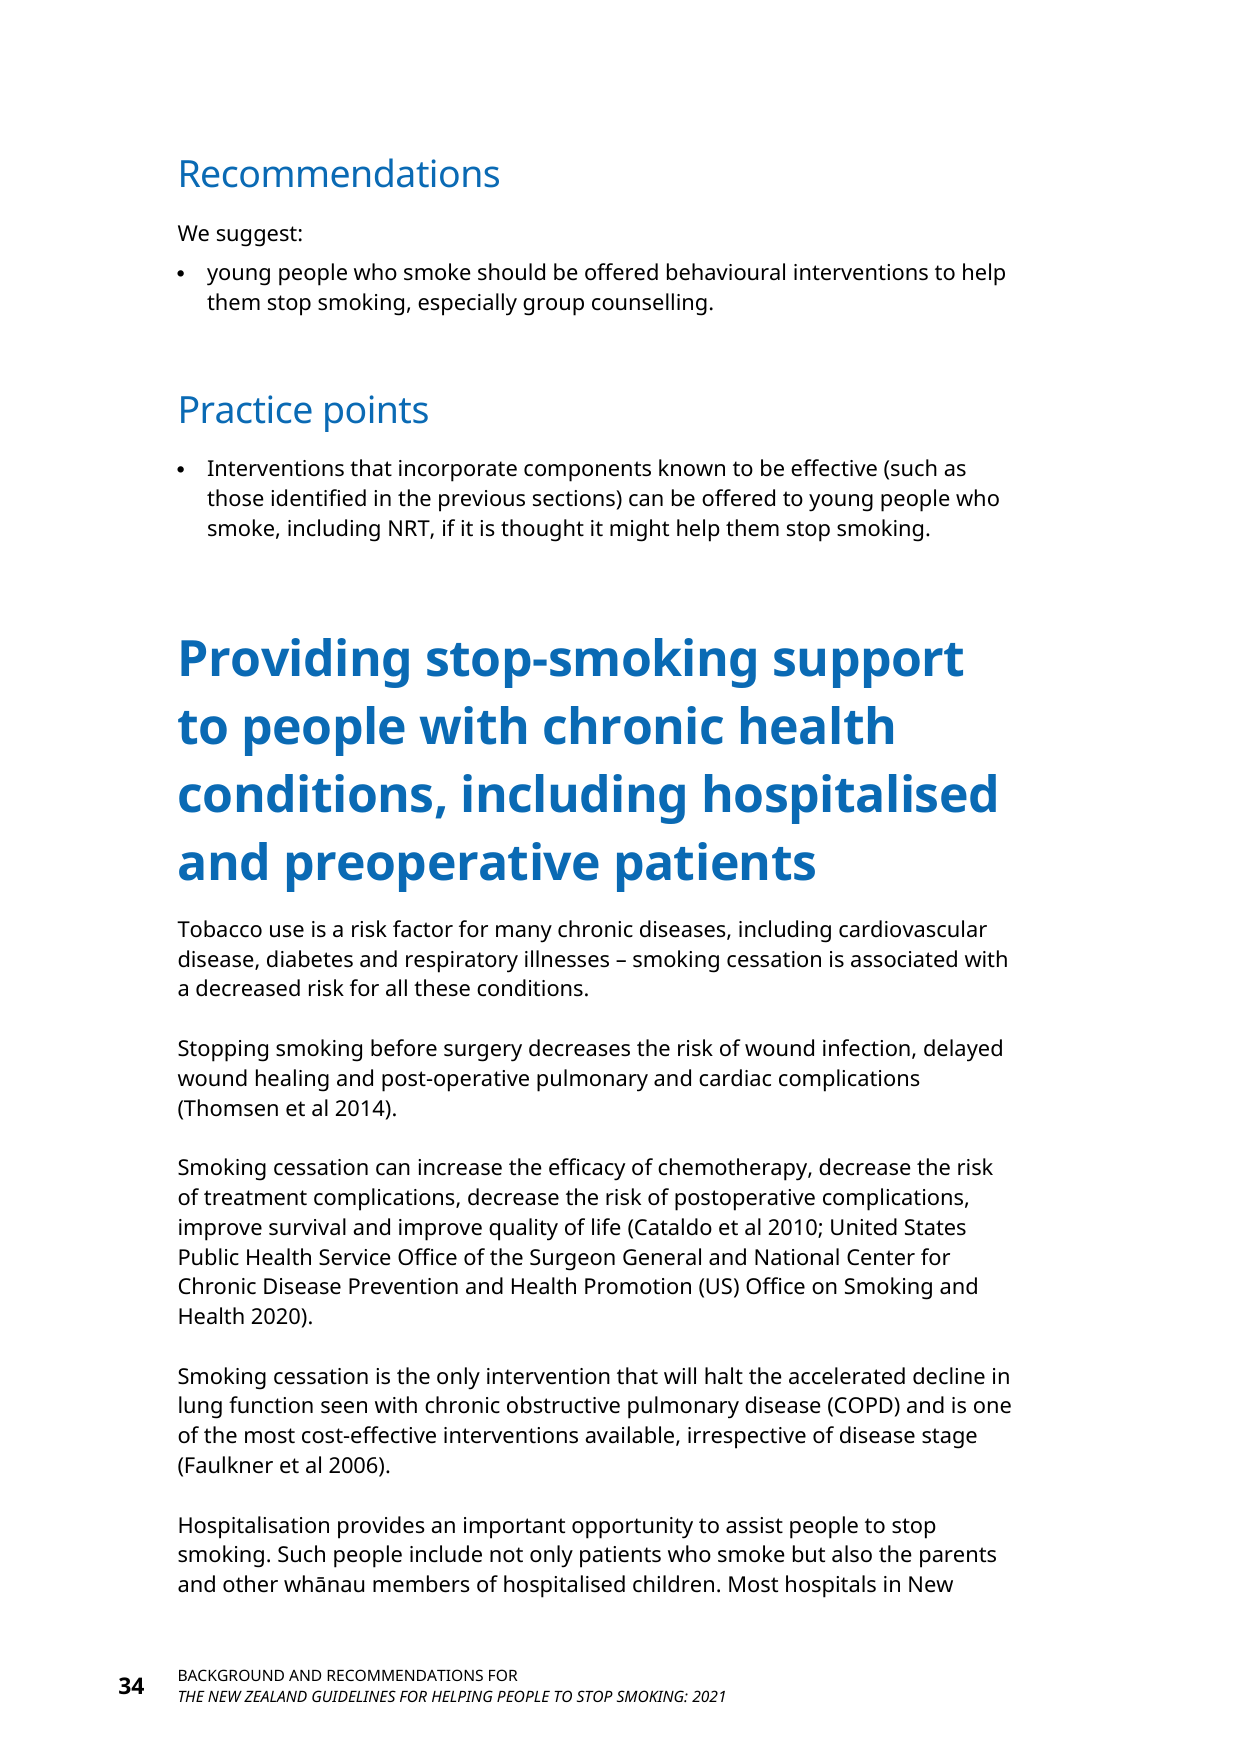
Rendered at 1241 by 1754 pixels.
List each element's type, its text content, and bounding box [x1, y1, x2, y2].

subtitle Recommendations [177, 148, 1019, 199]
text Tobacco use is a risk factor for many chronic diseases, including cardiovascular disease, diabetes and respiratory illnesses – smoking cessation is associated with a decreased risk for all these conditions. [177, 914, 1019, 1003]
text Stopping smoking before surgery decreases the risk of wound infection, delayed wound healing and post-operative pulmonary and cardiac complications (Thomsen et al 2014). [177, 1033, 1019, 1122]
subtitle Practice points [177, 383, 1019, 434]
text Interventions that incorporate components known to be effective (such as those identified in the previous sections) can be offered to young people who smoke, including NRT, if it is thought it might help them stop smoking. [177, 453, 1019, 543]
text We suggest: [177, 217, 1019, 247]
text Smoking cessation is the only intervention that will halt the accelerated decline in lung function seen with chronic obstructive pulmonary disease (COPD) and is one of the most cost-effective interventions available, irrespective of disease stage (Faulkner et al 2006). [177, 1361, 1019, 1480]
text Smoking cessation can increase the efficacy of chemotherapy, decrease the risk of treatment complications, decrease the risk of postoperative complications, improve survival and improve quality of life (Cataldo et al 2010; United States Public Health Service Office of the Surgeon General and National Center for Chronic Disease Prevention and Health Promotion (US) Office on Smoking and Health 2020). [177, 1152, 1019, 1331]
text young people who smoke should be offered behavioural interventions to help them stop smoking, especially group counselling. [177, 257, 1019, 316]
subtitle Providing stop-smoking support to people with chronic health conditions, including hospitalised and preoperative patients [177, 622, 1019, 895]
